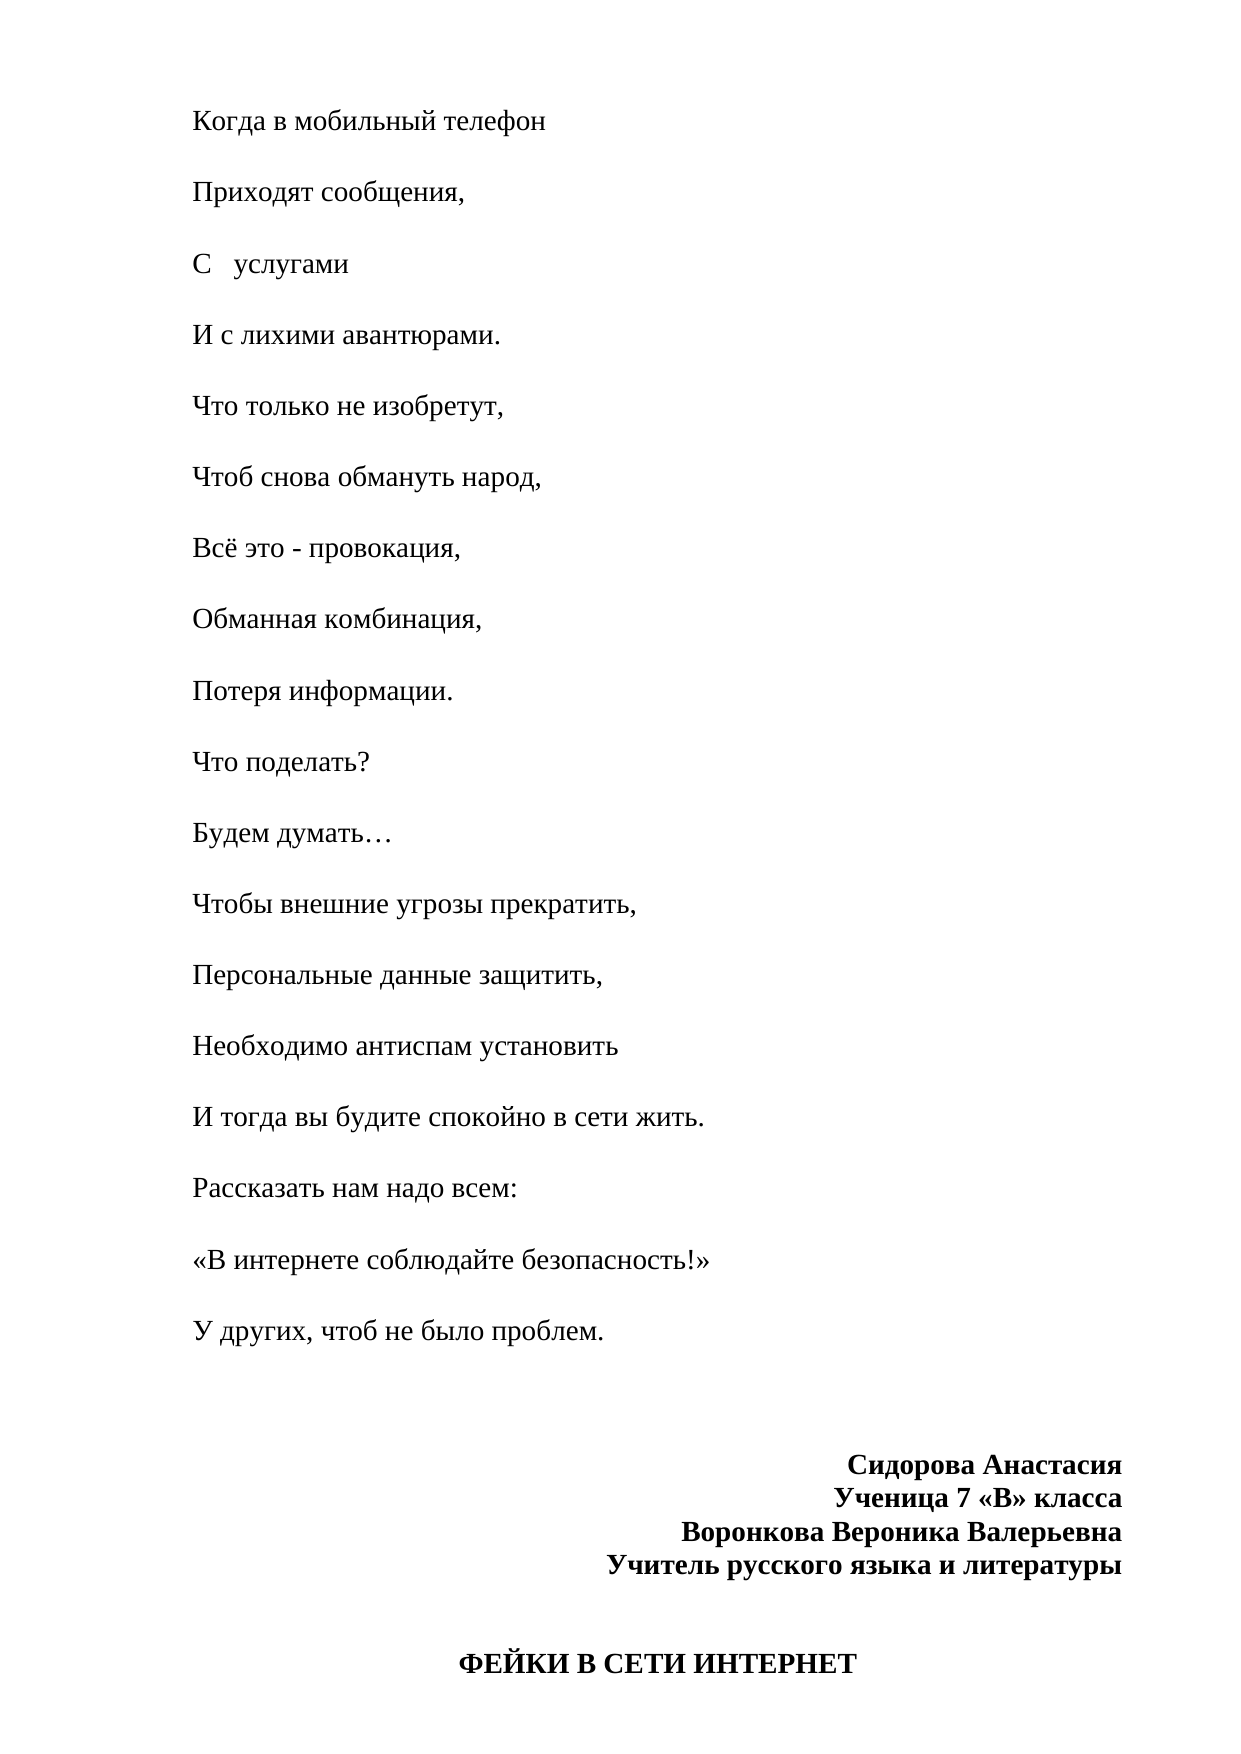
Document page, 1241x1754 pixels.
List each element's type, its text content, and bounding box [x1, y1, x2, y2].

text ФЕЙКИ В СЕТИ ИНТЕРНЕТ [118, 1647, 1122, 1680]
text Ученица 7 «В» класса [118, 1480, 1122, 1514]
text Чтобы внешние угрозы прекратить, [118, 886, 1122, 919]
text Когда в мобильный телефон [118, 103, 1122, 137]
text Что только не изобретут, [118, 388, 1122, 422]
text Потеря информации. [118, 673, 1122, 706]
text Чтоб снова обмануть народ, [118, 459, 1122, 493]
text Обманная комбинация, [118, 601, 1122, 635]
text Приходят сообщения, [118, 174, 1122, 208]
text Будем думать… [118, 815, 1122, 848]
text Учитель русского языка и литературы [118, 1547, 1122, 1581]
text С услугами [118, 246, 1122, 279]
text Рассказать нам надо всем: [118, 1171, 1122, 1204]
text Всё это - провокация, [118, 530, 1122, 564]
text Сидорова Анастасия [118, 1447, 1122, 1480]
text Необходимо антиспам установить [118, 1028, 1122, 1062]
text Персональные данные защитить, [118, 957, 1122, 991]
text И с лихими авантюрами. [118, 317, 1122, 350]
text Воронкова Вероника Валерьевна [118, 1514, 1122, 1547]
text И тогда вы будите спокойно в сети жить. [118, 1099, 1122, 1133]
text «В интернете соблюдайте безопасность!» [118, 1242, 1122, 1275]
text У других, чтоб не было проблем. [118, 1313, 1122, 1346]
text Что поделать? [118, 744, 1122, 777]
